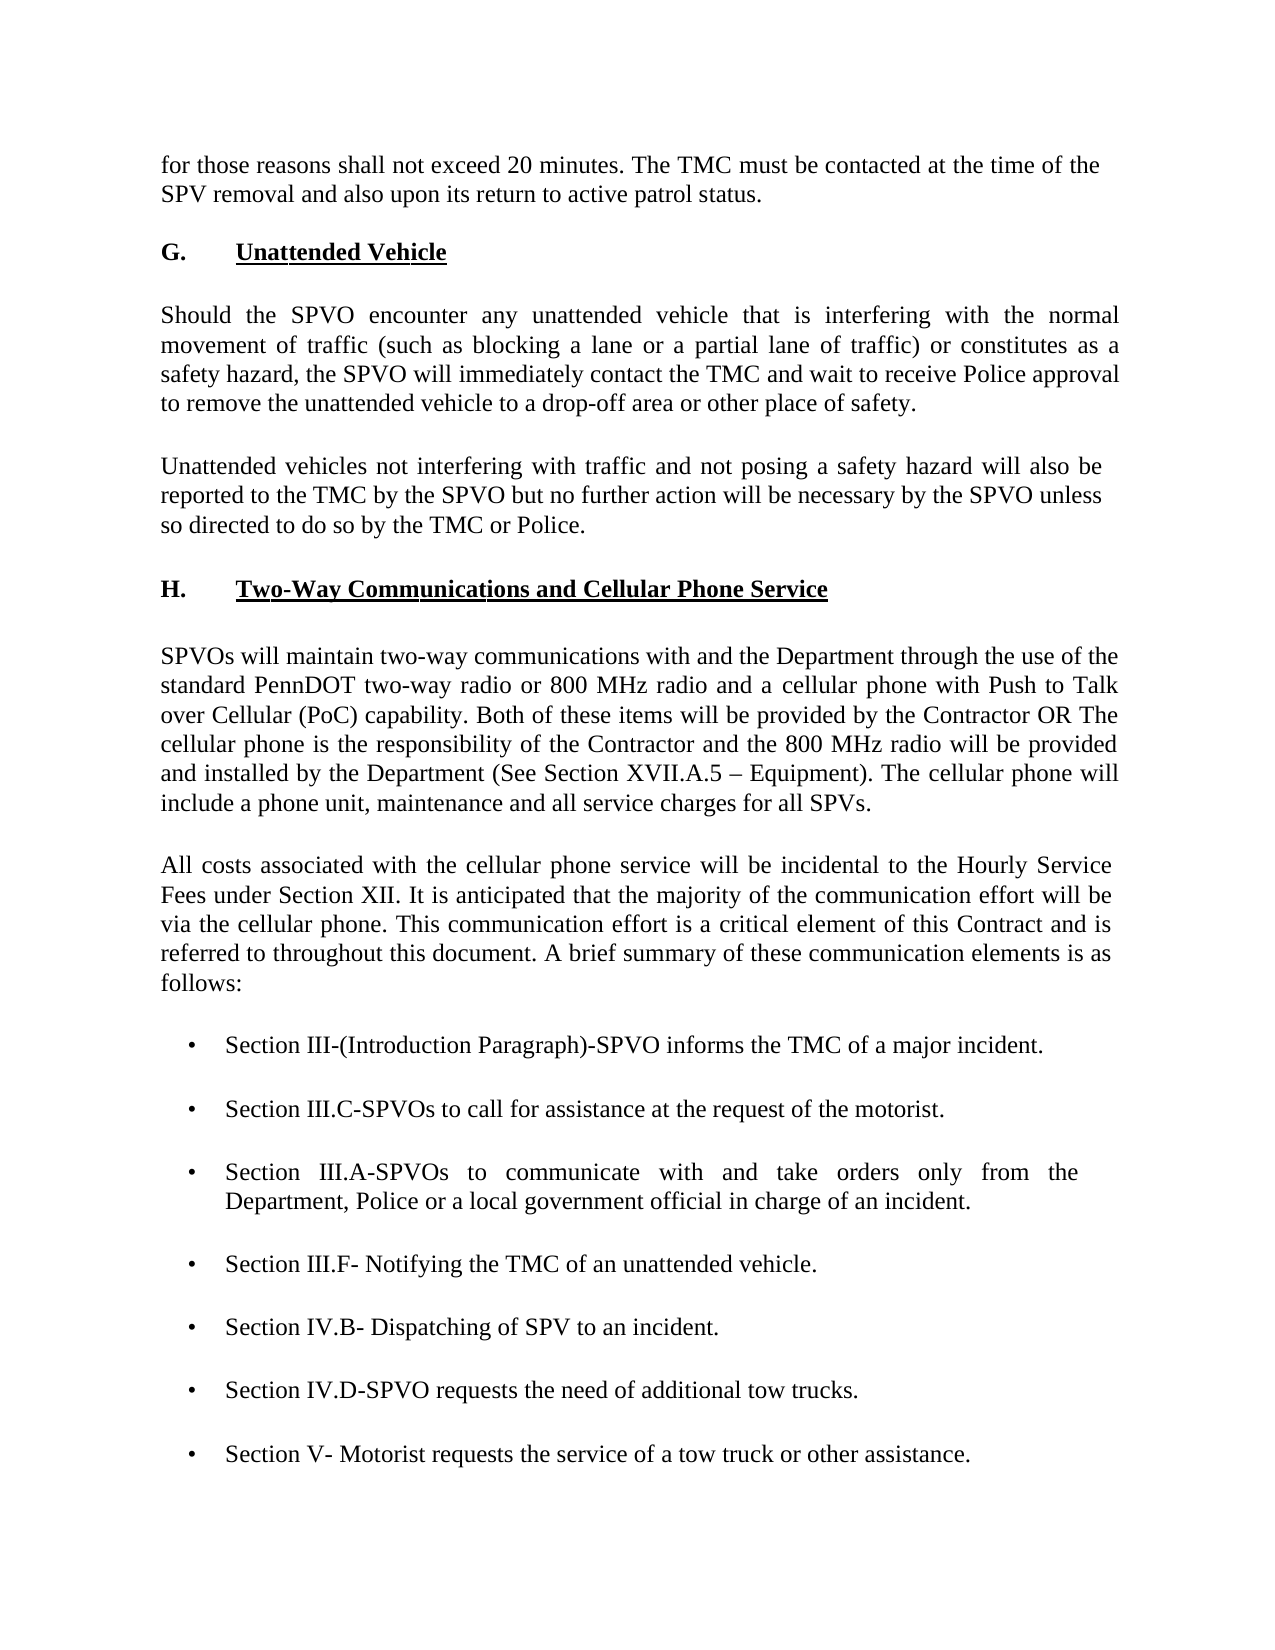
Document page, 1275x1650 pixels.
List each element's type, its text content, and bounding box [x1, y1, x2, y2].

list Section III.A-SPVOs to communicate with and take orders only from the Department, Police or a local government official in charge of an incident. [187, 1157, 1078, 1215]
text H. Two-Way Communications and Cellular Phone Service [160, 573, 1127, 603]
list Section V- Motorist requests the service of a tow truck or other assistance. [187, 1439, 1127, 1467]
list Section IV.D-SPVO requests the need of additional tow trucks. [187, 1376, 1127, 1404]
list Section IV.B- Dispatching of SPV to an incident. [187, 1312, 1127, 1341]
text Should the SPVO encounter any unattended vehicle that is interfering with the normal movement of traffic (such as blocking a lane or a partial lane of traffic) or constitutes as a safety hazard, the SPVO will immediately contact the TMC and wait to receive Police approval to remove the unattended vehicle to a drop-off area or other place of safety. [160, 300, 1120, 417]
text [161, 150, 1100, 207]
list Section III-(Introduction Paragraph)-SPVO informs the TMC of a major incident. [187, 1031, 1127, 1059]
text All costs associated with the cellular phone service will be incidental to the Hourly Service Fees under Section XII. It is anticipated that the majority of the communication effort will be via the cellular phone. This communication effort is a critical element of this Contract and is referred to throughout this document. A brief summary of these communication elements is as follows: [160, 851, 1112, 996]
list Section III.F- Notifying the TMC of an unattended vehicle. [187, 1249, 1127, 1278]
text SPVOs will maintain two-way communications with and the Department through the use of the standard PennDOT two-way radio or 800 MHz radio and a cellular phone with Push to Talk over Cellular (PoC) capability. Both of these items will be provided by the Contractor OR The cellular phone is the responsibility of the Contractor and the 800 MHz radio will be provided and installed by the Department (See Section XVII.A.5 – Equipment). The cellular phone will include a phone unit, maintenance and all service charges for all SPVs. [160, 641, 1119, 816]
list Section III.C-SPVOs to call for assistance at the request of the motorist. [187, 1094, 1127, 1122]
text Unattended vehicles not interfering with traffic and not posing a safety hazard will also be reported to the TMC by the SPVO but no further action will be necessary by the SPVO unless so directed to do so by the TMC or Police. [160, 451, 1102, 538]
text G. Unattended Vehicle [161, 236, 1127, 266]
